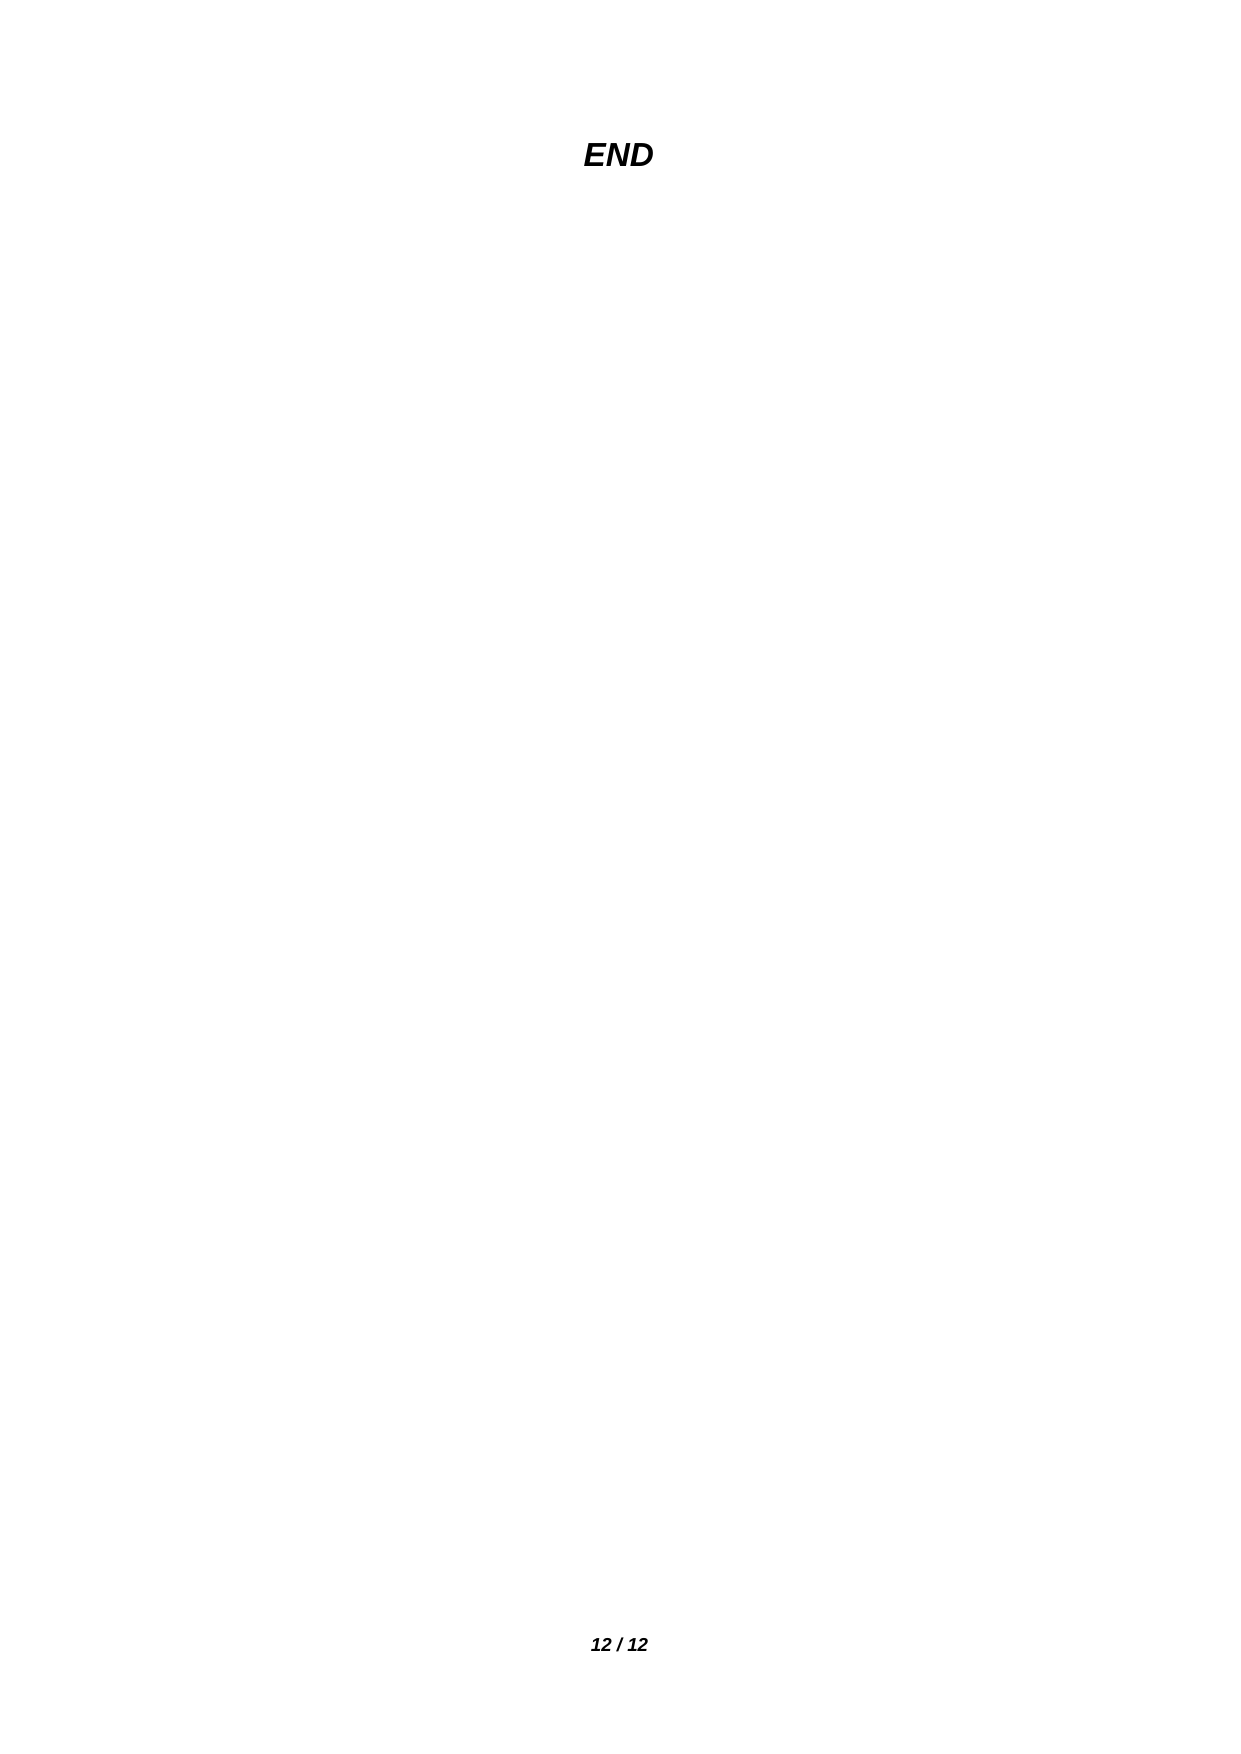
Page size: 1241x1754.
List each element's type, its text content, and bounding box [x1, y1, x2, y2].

text END [89, 135, 1152, 173]
